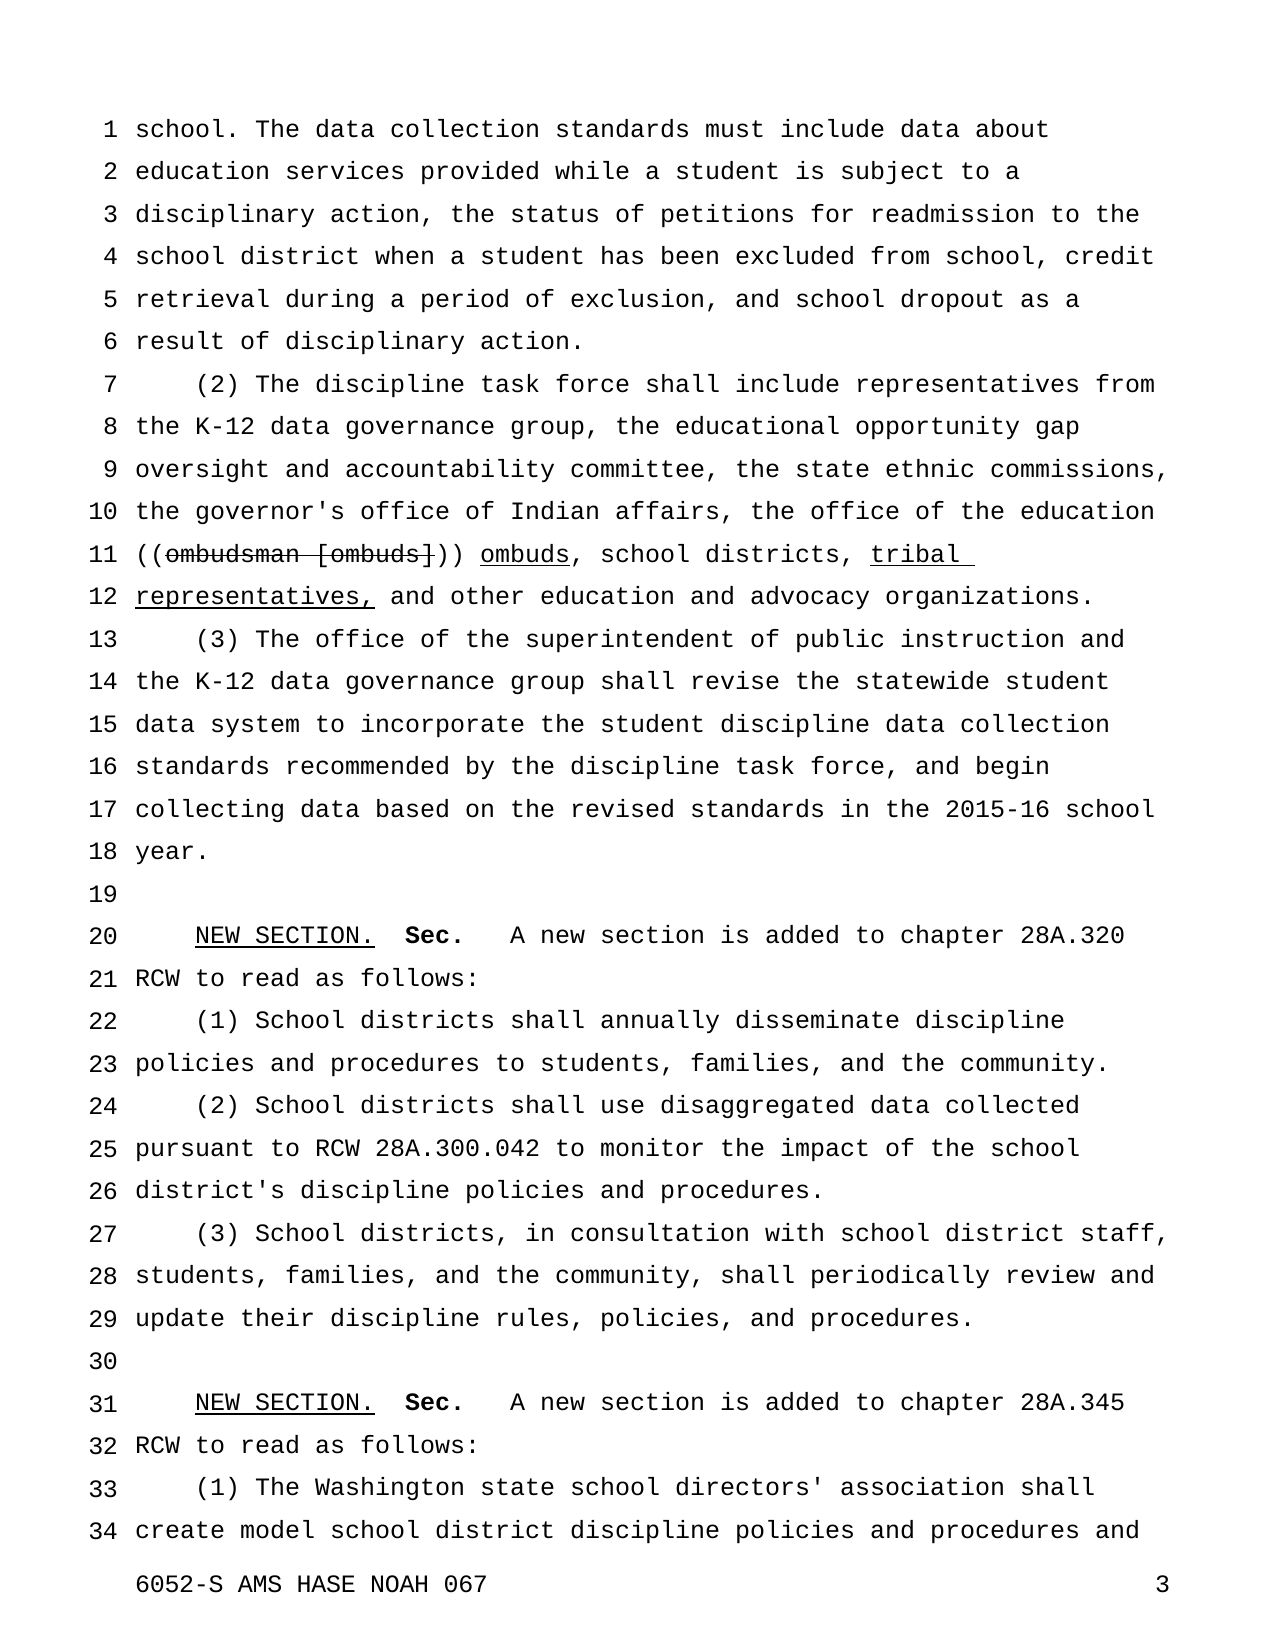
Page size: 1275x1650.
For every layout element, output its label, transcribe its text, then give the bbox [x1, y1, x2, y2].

text (1) School districts shall annually disseminate discipline policies and procedures to students, families, and the community. [135, 995, 1170, 1080]
text (3) The office of the superintendent of public instruction and the K-12 data governance group shall revise the statewide student data system to incorporate the student discipline data collection standards recommended by the discipline task force, and begin collecting data based on the revised standards in the 2015-16 school year. [135, 613, 1170, 868]
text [135, 1462, 1170, 1547]
text (3) School districts, in consultation with school district staff, students, families, and the community, shall periodically review and update their discipline rules, policies, and procedures. [135, 1207, 1170, 1335]
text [135, 103, 1170, 358]
text NEW SECTION. Sec. A new section is added to chapter 28A.345 RCW to read as follows: [135, 1377, 1170, 1462]
text (2) The discipline task force shall include representatives from the K-12 data governance group, the educational opportunity gap oversight and accountability committee, the state ethnic commissions, the governor's office of Indian affairs, the office of the education ((ombudsman [ombuds])) ombuds, school districts, tribal representatives, and other education and advocacy organizations. [135, 358, 1170, 613]
text (2) School districts shall use disaggregated data collected pursuant to RCW 28A.300.042 to monitor the impact of the school district's discipline policies and procedures. [135, 1080, 1170, 1207]
text NEW SECTION. Sec. A new section is added to chapter 28A.320 RCW to read as follows: [135, 910, 1170, 995]
